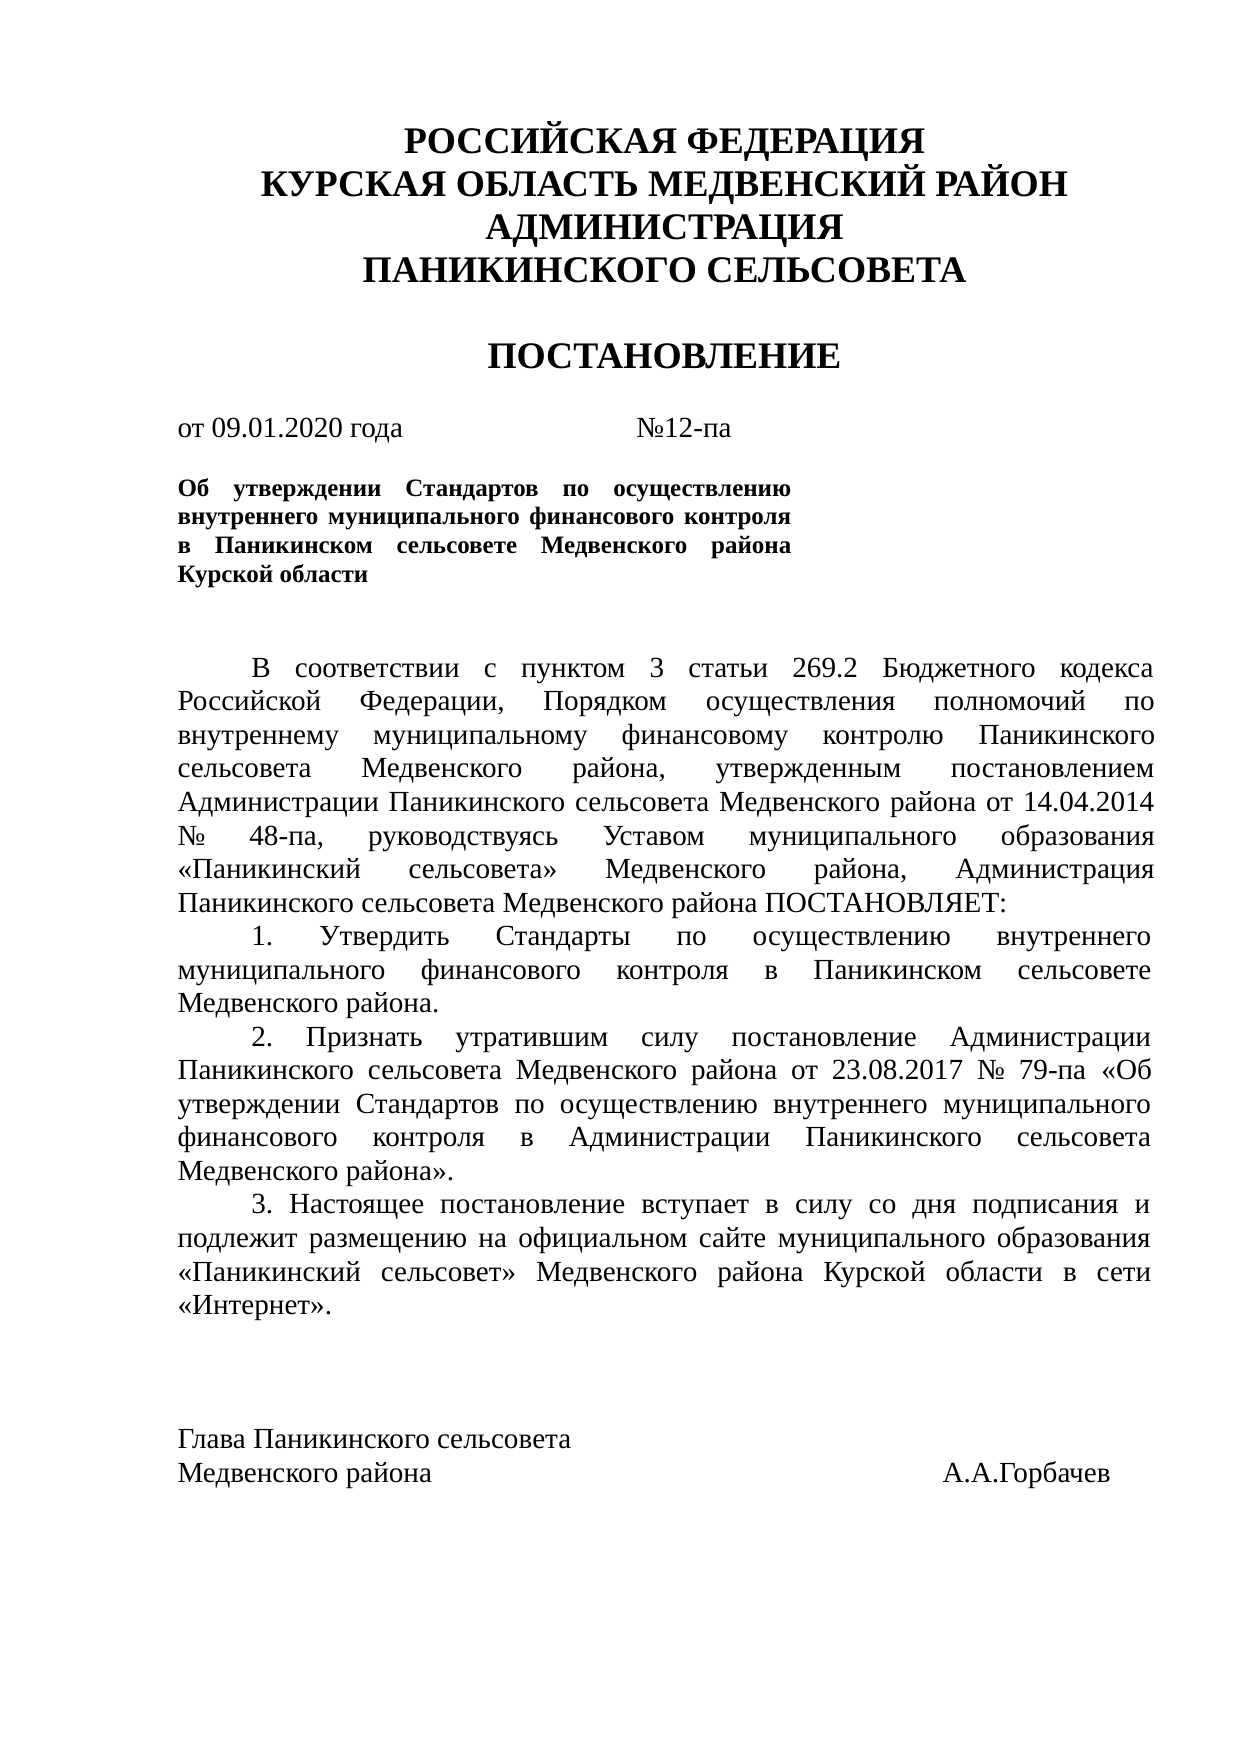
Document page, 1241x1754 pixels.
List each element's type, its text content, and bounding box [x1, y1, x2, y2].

text АДМИНИСТРАЦИЯ [177, 204, 1152, 247]
text 1. Утвердить Стандарты по осуществлению внутреннего муниципального финансового контроля в Паникинском сельсовете Медвенского района. [177, 918, 1152, 1019]
text 3. Настоящее постановление вступает в силу со дня подписания и подлежит размещению на официальном сайте муниципального образования «Паникинский сельсовет» Медвенского района Курской области в сети «Интернет». [177, 1187, 1152, 1321]
text 2. Признать утратившим силу постановление Администрации Паникинского сельсовета Медвенского района от 23.08.2017 № 79-па «Об утверждении Стандартов по осуществлению внутреннего муниципального финансового контроля в Администрации Паникинского сельсовета Медвенского района». [177, 1019, 1152, 1187]
text ПАНИКИНСКОГО СЕЛЬСОВЕТА [177, 247, 1152, 291]
text В соответствии с пунктом 3 статьи 269.2 Бюджетного кодекса Российской Федерации, Порядком осуществления полномочий по внутреннему муниципальному финансовому контролю Паникинского сельсовета Медвенского района, утвержденным постановлением Администрации Паникинского сельсовета Медвенского района от 14.04.2014 № 48-па, руководствуясь Уставом муниципального образования «Паникинский сельсовета» Медвенского района, Администрация Паникинского сельсовета Медвенского района ПОСТАНОВЛЯЕТ: [177, 650, 1155, 918]
text ПОСТАНОВЛЕНИЕ [177, 334, 1152, 377]
text Медвенского района А.А.Горбачев [177, 1455, 1152, 1488]
text КУРСКАЯ ОБЛАСТЬ МЕДВЕНСКИЙ РАЙОН [177, 161, 1152, 204]
text от 09.01.2020 года №12-па [177, 410, 1152, 444]
text РОССИЙСКАЯ ФЕДЕРАЦИЯ [177, 118, 1152, 161]
text Об утверждении Стандартов по осуществлению внутреннего муниципального финансового контроля в Паникинском сельсовете Медвенского района Курской области [177, 473, 791, 588]
text Глава Паникинского сельсовета [177, 1421, 1152, 1455]
